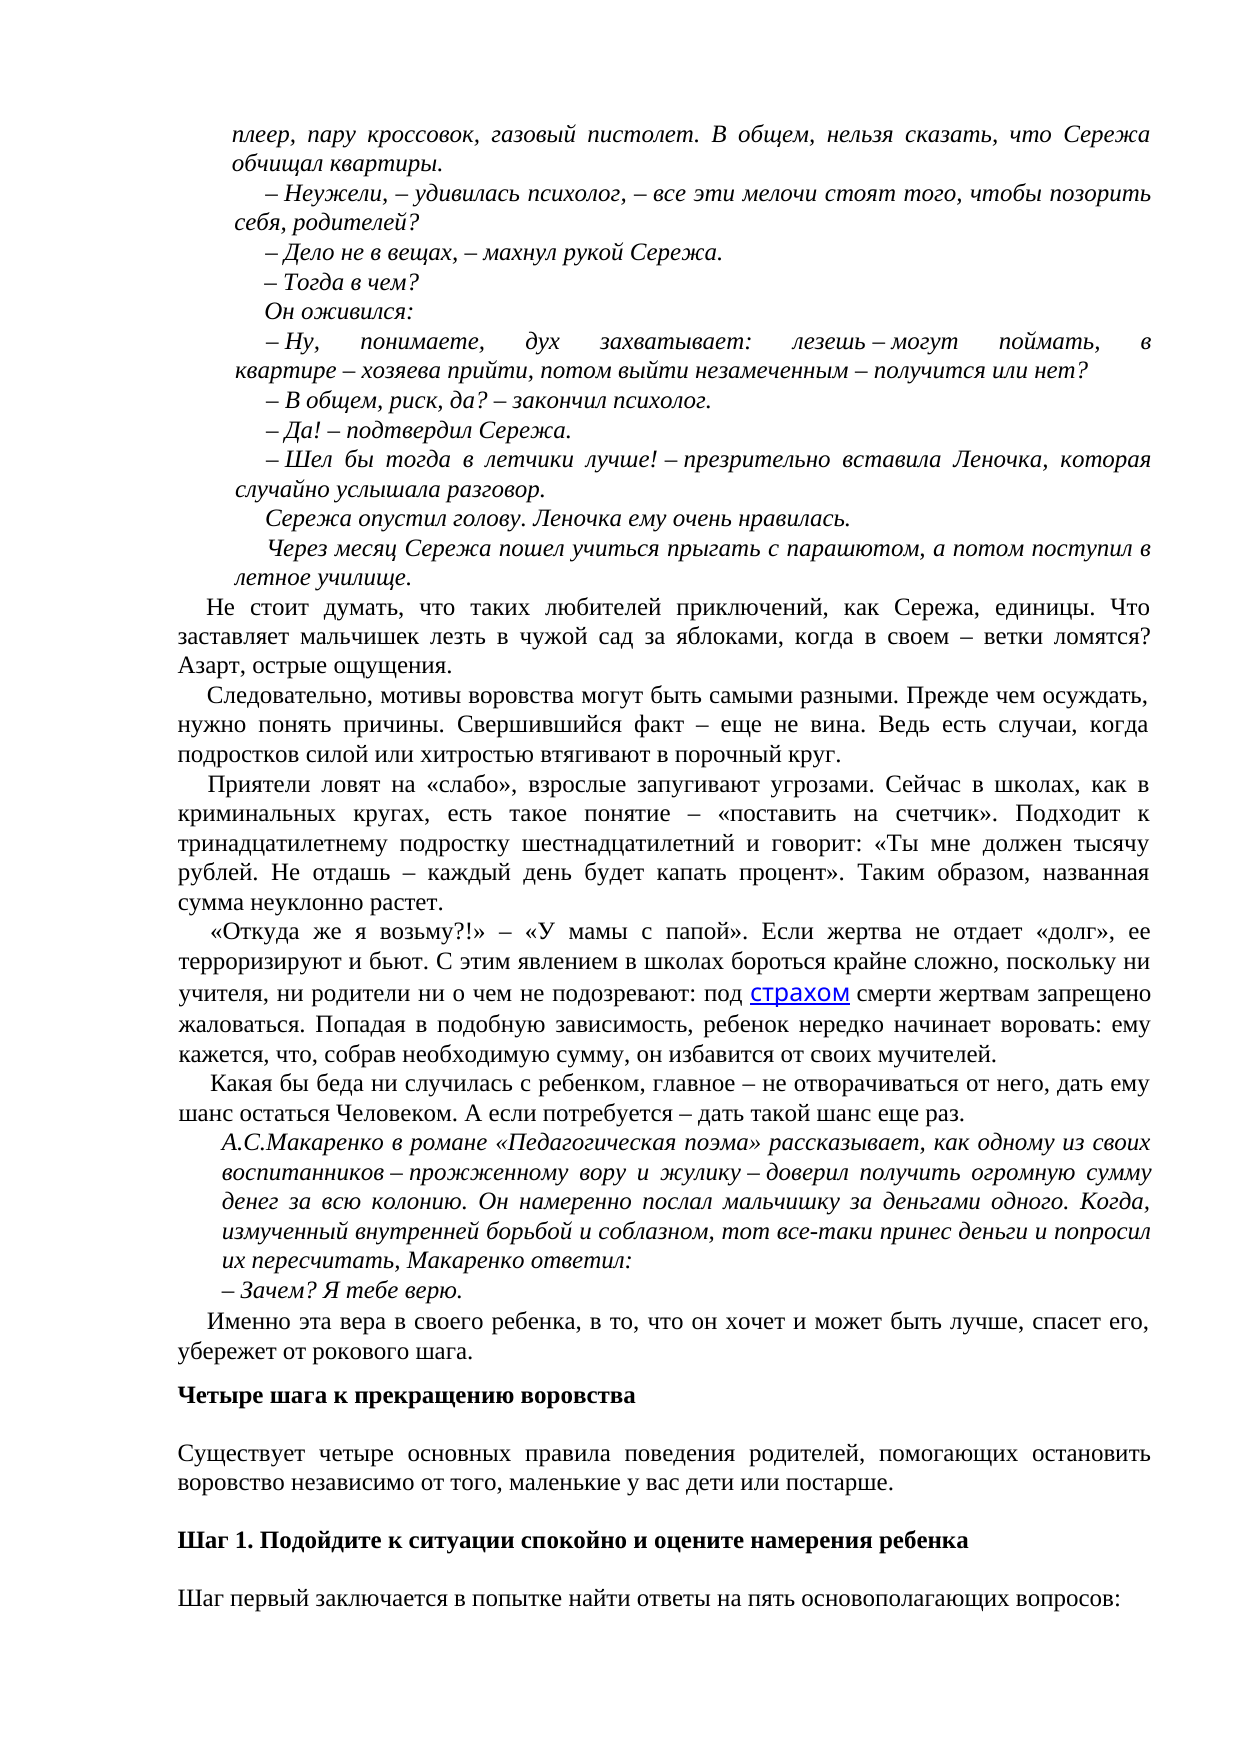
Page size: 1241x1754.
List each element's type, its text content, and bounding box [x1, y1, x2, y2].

text Не стоит думать, что таких любителей приключений, как Сережа, единицы. Что заставляет мальчишек лезть в чужой сад за яблоками, когда в своем – ветки ломятся? Азарт, острые ощущения. [177, 591, 1152, 679]
text А.С.Макаренко в романе «Педагогическая поэма» рассказывает, как одному из своих воспитанников – прожженному вору и жулику – доверил получить огромную сумму денег за всю колонию. Он намеренно послал мальчишку за деньгами одного. Когда, измученный внутренней борьбой и соблазном, тот все-таки принес деньги и попросил их пересчитать, Макаренко ответил: [222, 1127, 1152, 1274]
text – Да! – подтвердил Сережа. [266, 414, 1152, 443]
text Через месяц Сережа пошел учиться прыгать с парашютом, а потом поступил в летное училище. [235, 532, 1152, 591]
text – В общем, риск, да? – закончил психолог. [266, 384, 1152, 413]
text Он оживился: [264, 296, 784, 325]
text – Ну, понимаете, дух захватывает: лезешь – могут поймать, в квартире – хозяева прийти, потом выйти незамеченным – получится или нет? [235, 325, 1152, 384]
text Именно эта вера в своего ребенка, в то, что он хочет и может быть лучше, спасет его, убережет от рокового шага. [177, 1304, 1152, 1364]
text – Неужели, – удивилась психолог, – все эти мелочи стоят того, чтобы позорить себя, родителей? [234, 177, 1152, 236]
text Сережа опустил голову. Леночка ему очень нравилась. [235, 502, 1151, 532]
text «Откуда же я возьму?!» – «У мамы с папой». Если жертва не отдает «долг», ее терроризируют и бьют. С этим явлением в школах бороться крайне сложно, поскольку ни учителя, ни родители ни о чем не подозревают: под страхом смерти жертвам запрещено жаловаться. Попадая в подобную зависимость, ребенок нередко начинает воровать: ему кажется, что, собрав необходимую сумму, он избавится от своих мучителей. [178, 916, 1152, 1068]
text Шаг 1. Подойдите к ситуации спокойно и оцените намерения ребенка [177, 1525, 1152, 1553]
text Следовательно, мотивы воровства могут быть самыми разными. Прежде чем осуждать, нужно понять причины. Свершившийся факт – еще не вина. Ведь есть случаи, когда подростков силой или хитростью втягивают в порочный круг. [177, 679, 1150, 768]
text Приятели ловят на «слабо», взрослые запугивают угрозами. Сейчас в школах, как в криминальных кругах, есть такое понятие – «поставить на счетчик». Подходит к тринадцатилетнему подростку шестнадцатилетний и говорит: «Ты мне должен тысячу рублей. Не отдашь – каждый день будет капать процент». Таким образом, названная сумма неуклонно растет. [178, 768, 1151, 916]
text – Шел бы тогда в летчики лучше! – презрительно вставила Леночка, которая случайно услышала разговор. [235, 443, 1152, 502]
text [232, 118, 1151, 177]
text Шаг первый заключается в попытке найти ответы на пять основополагающих вопросов: [177, 1583, 1152, 1611]
text – Тогда в чем? [264, 266, 784, 296]
text Какая бы беда ни случилась с ребенком, главное – не отворачиваться от него, дать ему шанс остаться Человеком. А если потребуется – дать такой шанс еще раз. [178, 1068, 1152, 1127]
text Четыре шага к прекращению воровства [177, 1380, 1152, 1409]
text – Зачем? Я тебе верю. [222, 1274, 1152, 1304]
text – Дело не в вещах, – махнул рукой Сережа. [265, 237, 1152, 266]
text Существует четыре основных правила поведения родителей, помогающих остановить воровство независимо от того, маленькие у вас дети или постарше. [177, 1438, 1152, 1496]
